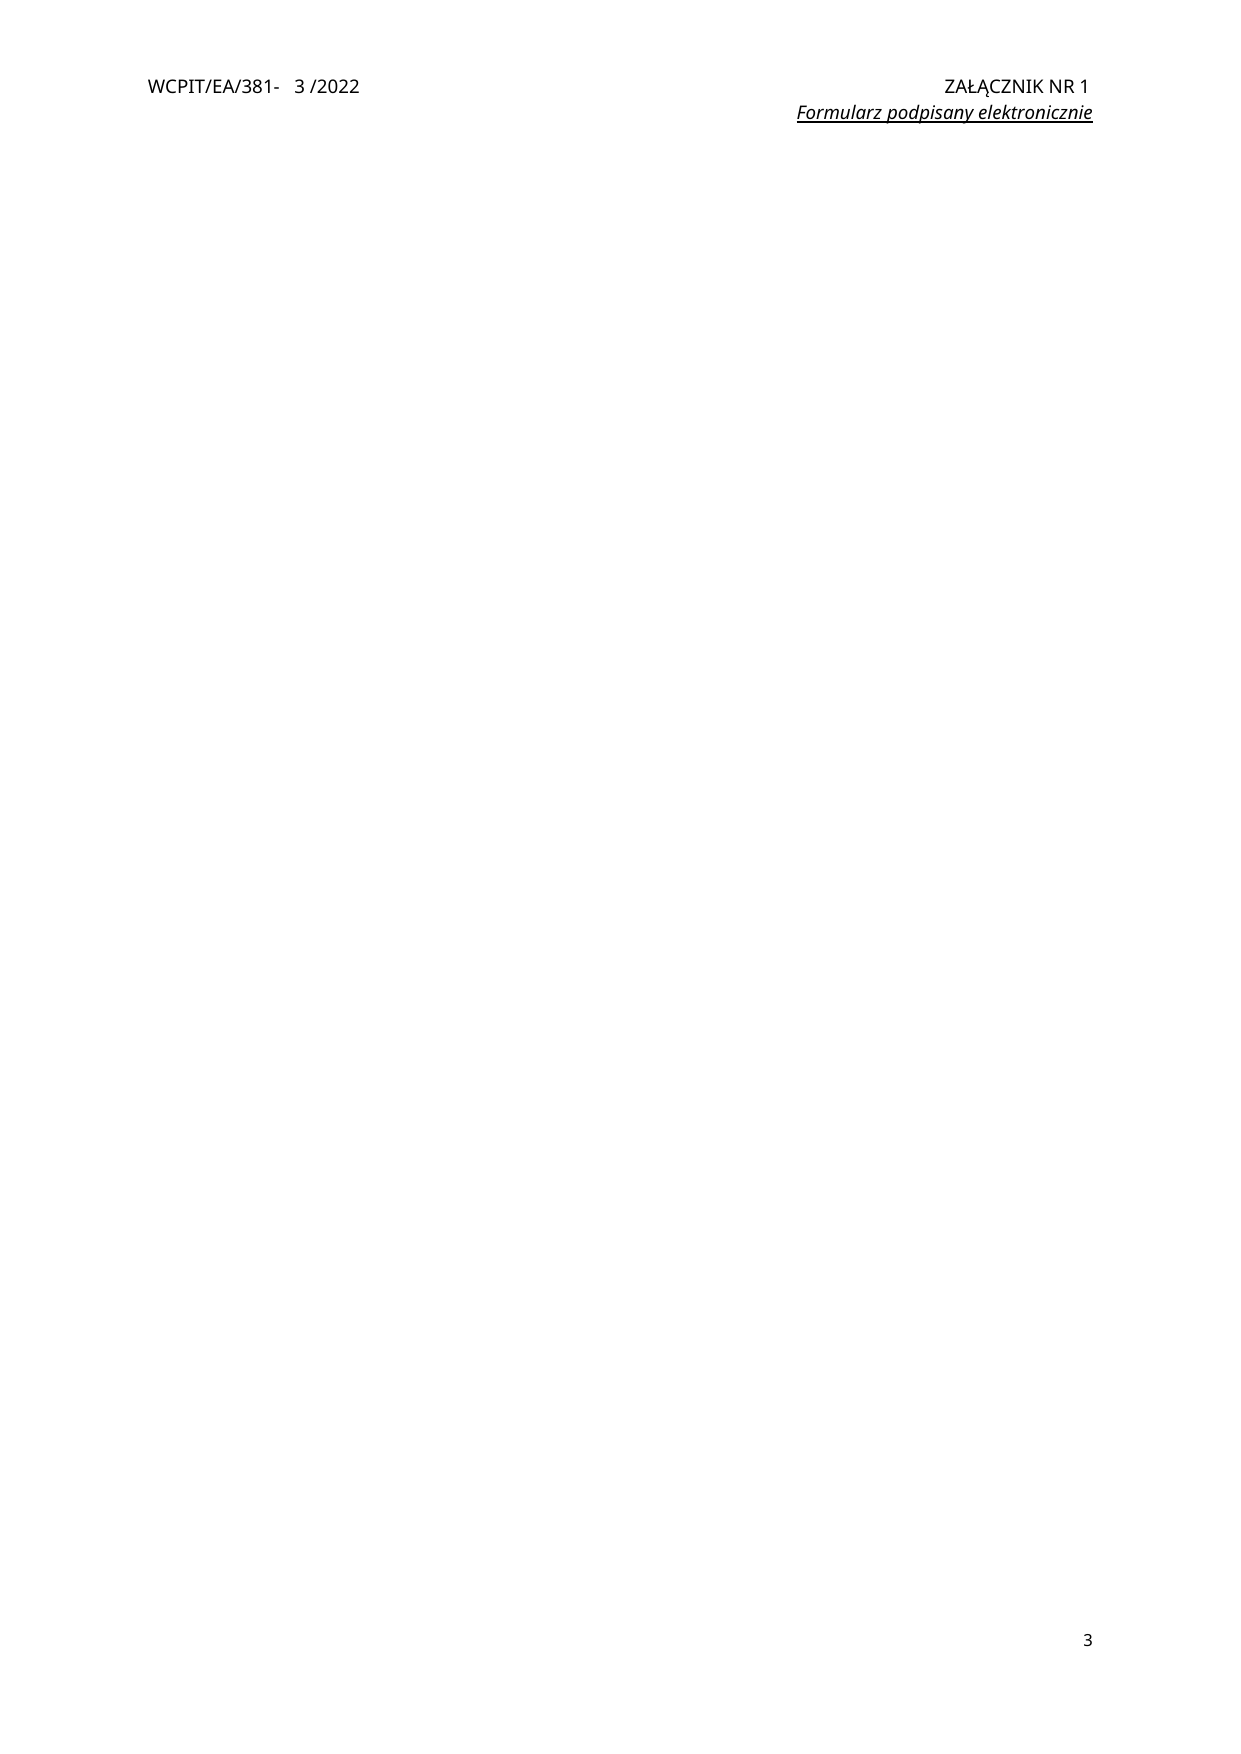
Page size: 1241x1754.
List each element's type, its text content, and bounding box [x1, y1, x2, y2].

text Formularz podpisany elektronicznie [148, 99, 1093, 125]
